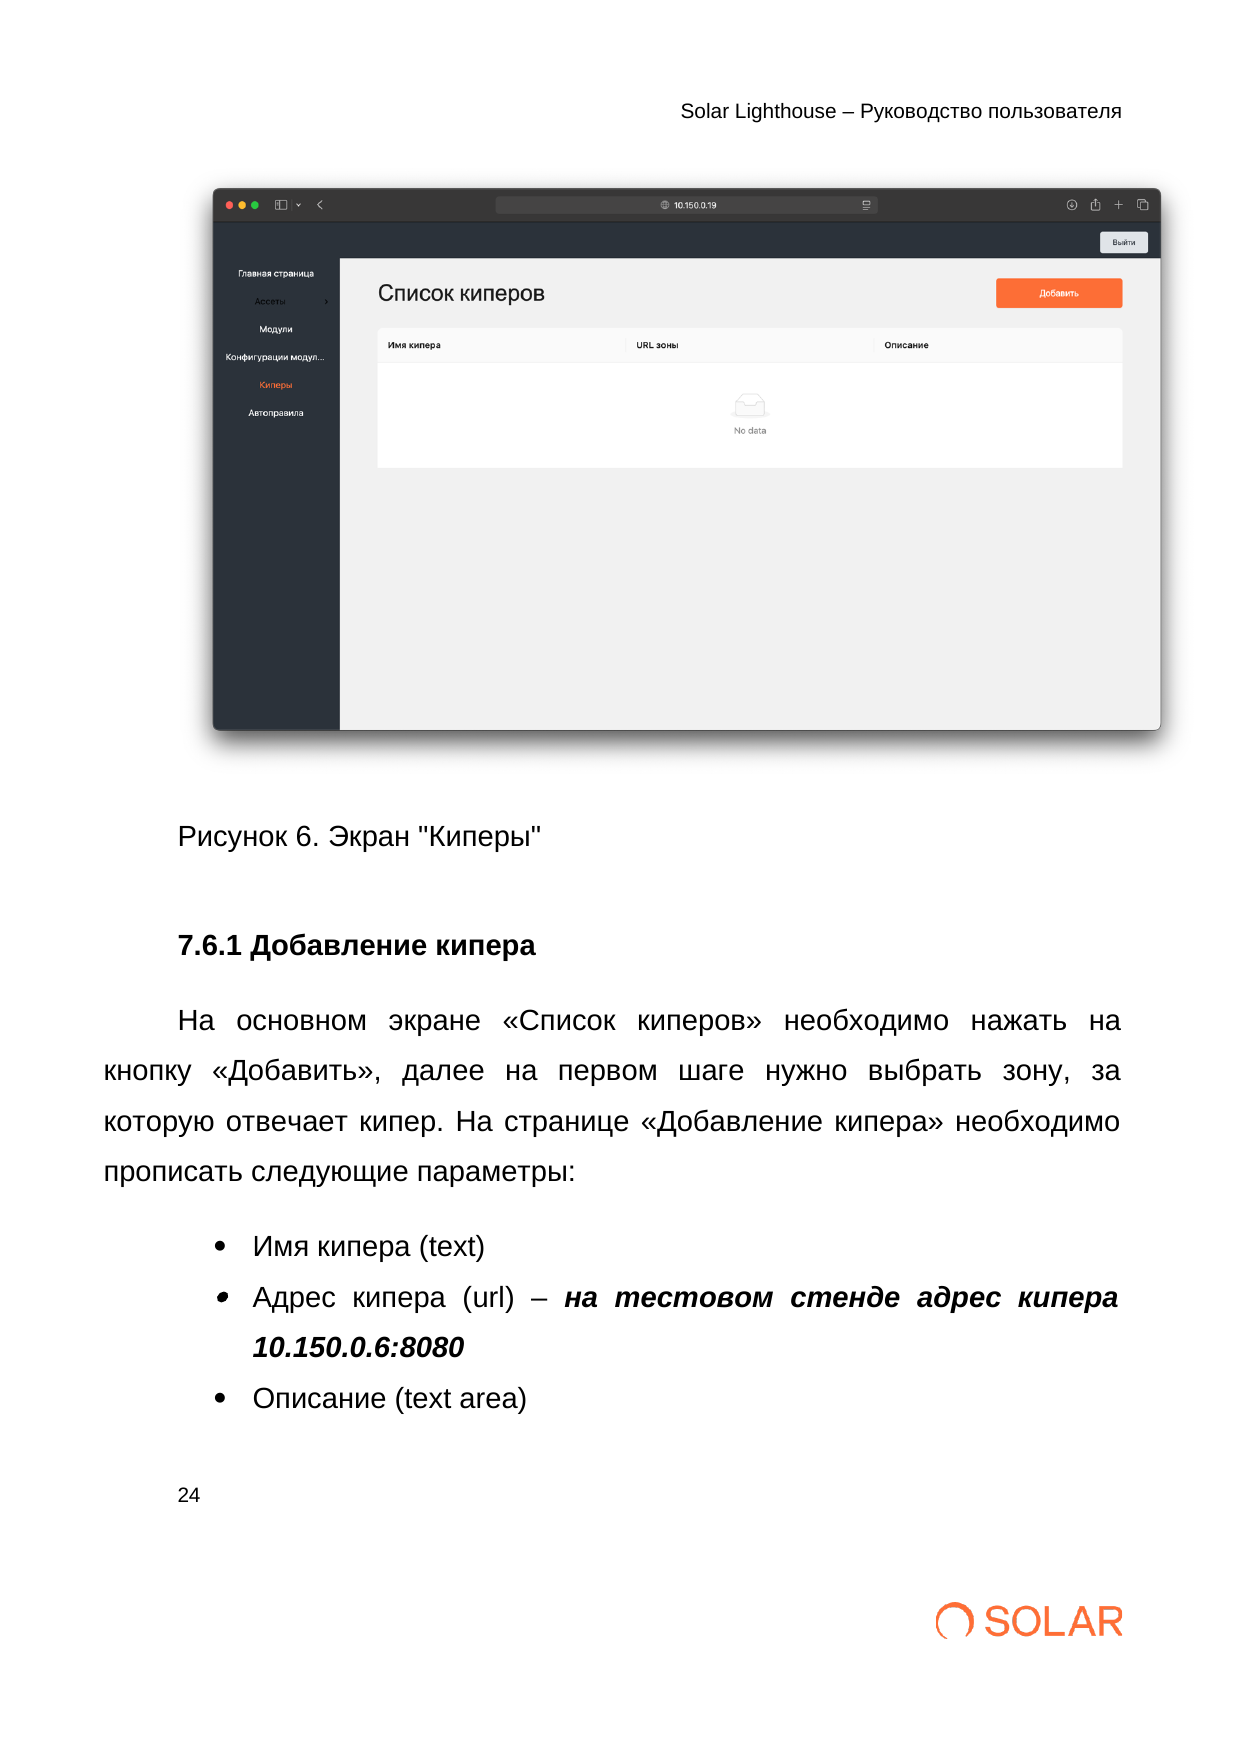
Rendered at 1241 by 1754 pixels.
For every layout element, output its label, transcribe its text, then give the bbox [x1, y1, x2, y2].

list Адрес кипера (url) – на тестовом стенде адрес кипера 10.150.0.6:8080 [215, 1280, 1122, 1364]
text Рисунок 6. Экран "Киперы" [103, 819, 1122, 852]
list Имя кипера (text) [215, 1229, 1122, 1263]
picture [177, 164, 1196, 777]
list Описание (text area) [215, 1381, 1122, 1414]
subtitle 7.6.1 Добавление кипера [103, 928, 1122, 961]
picture [936, 1602, 1123, 1639]
text На основном экране «Список киперов» необходимо нажать на кнопку «Добавить», далее на первом шаге нужно выбрать зону, за которую отвечает кипер. На странице «Добавление кипера» необходимо прописать следующие параметры: [103, 1003, 1122, 1187]
